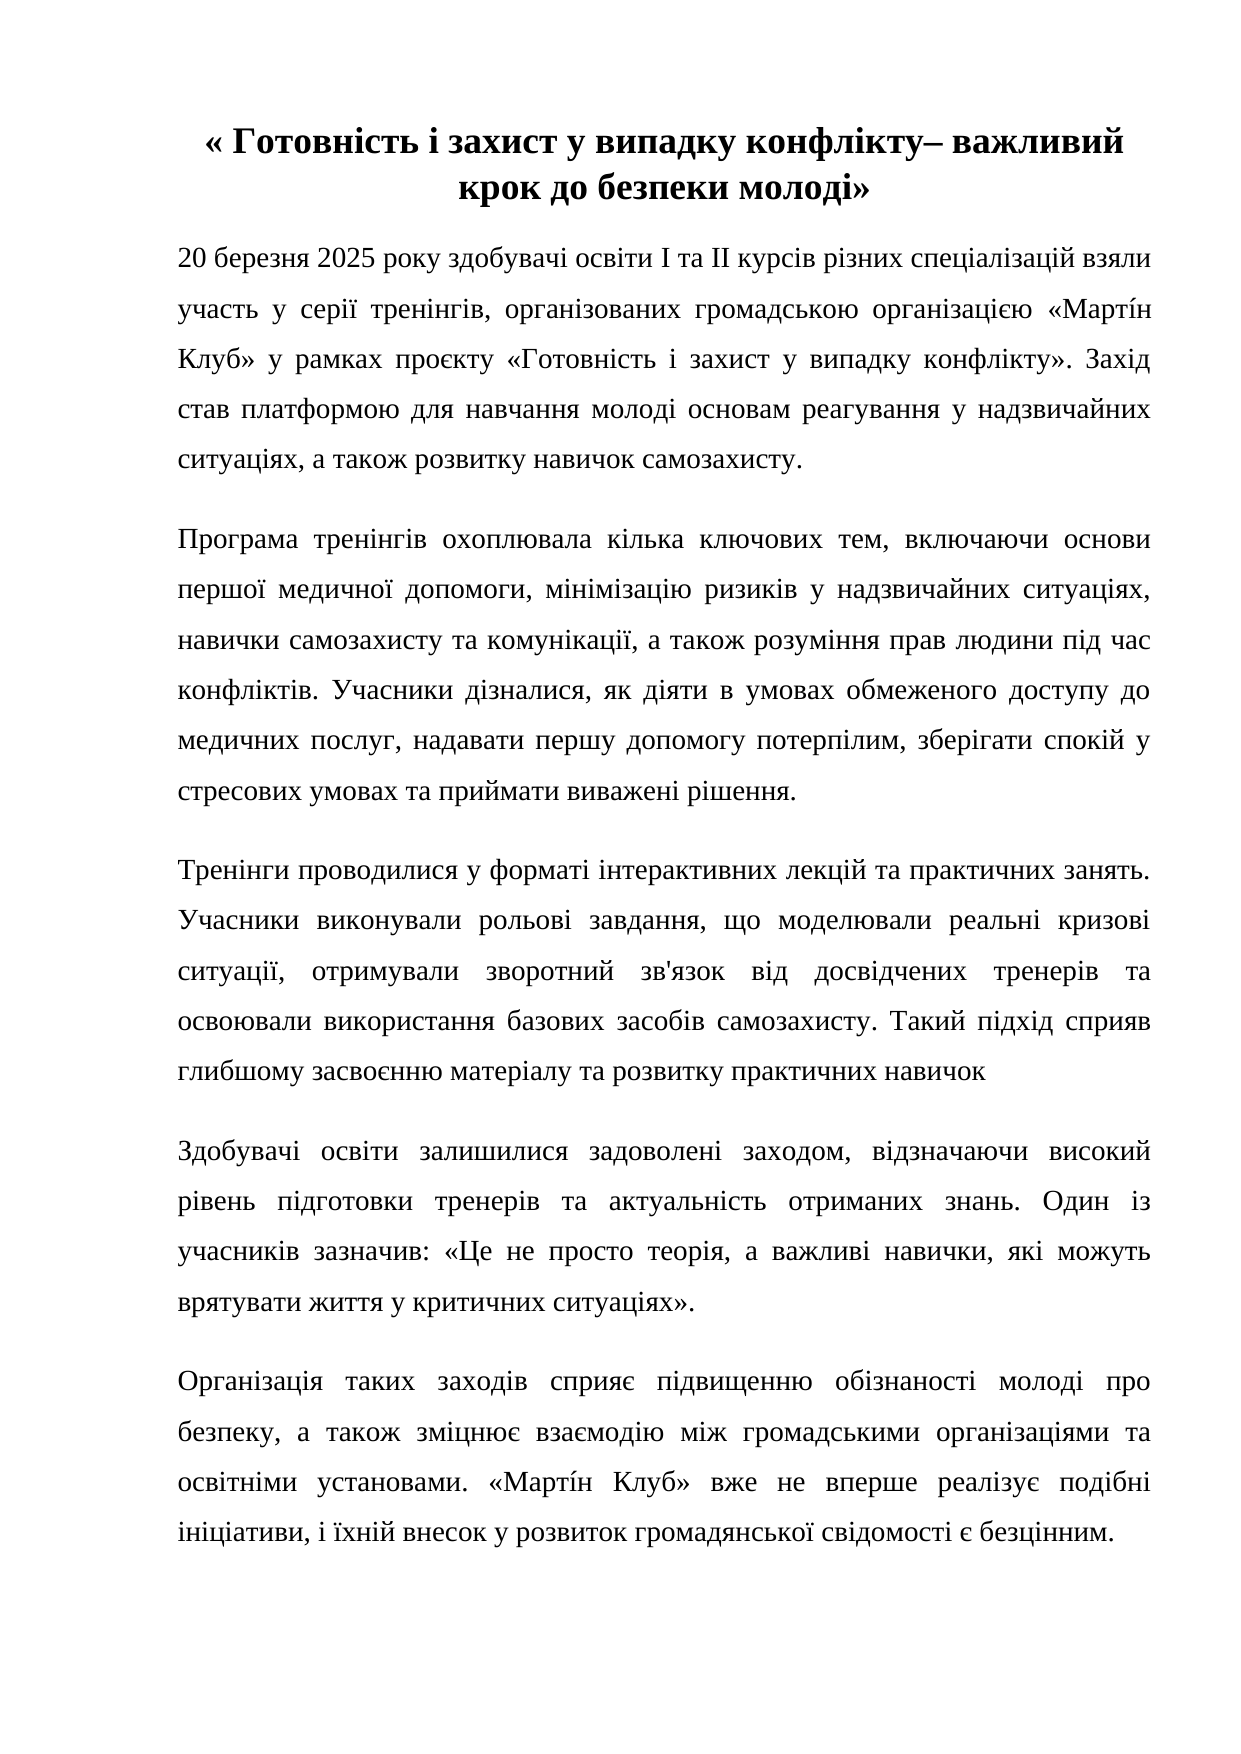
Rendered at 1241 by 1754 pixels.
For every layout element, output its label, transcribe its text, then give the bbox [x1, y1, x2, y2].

text Організація таких заходів сприяє підвищенню обізнаності молоді про безпеку, а також зміцнює взаємодію між громадськими організаціями та освітніми установами. «Мартíн Клуб» вже не вперше реалізує подібні ініціативи, і їхній внесок у розвиток громадянської свідомості є безцінним. [177, 1363, 1152, 1548]
text « Готовність і захист у випадку конфлікту– важливий крок до безпеки молоді» [177, 118, 1152, 208]
text Програма тренінгів охоплювала кілька ключових тем, включаючи основи першої медичної допомоги, мінімізацію ризиків у надзвичайних ситуаціях, навички самозахисту та комунікації, а також розуміння прав людини під час конфліктів. Учасники дізналися, як діяти в умовах обмеженого доступу до медичних послуг, надавати першу допомогу потерпілим, зберігати спокій у стресових умовах та приймати виважені рішення. [177, 521, 1152, 806]
text Тренінги проводилися у форматі інтерактивних лекцій та практичних занять. Учасники виконували рольові завдання, що моделювали реальні кризові ситуації, отримували зворотний зв'язок від досвідчених тренерів та освоювали використання базових засобів самозахисту. Такий підхід сприяв глибшому засвоєнню матеріалу та розвитку практичних навичок [177, 852, 1152, 1087]
text 20 березня 2025 року здобувачі освіти I та II курсів різних спеціалізацій взяли участь у серії тренінгів, організованих громадською організацією «Мартíн Клуб» у рамках проєкту «Готовність і захист у випадку конфлікту». Захід став платформою для навчання молоді основам реагування у надзвичайних ситуаціях, а також розвитку навичок самозахисту. [177, 240, 1152, 475]
text Здобувачі освіти залишилися задоволені заходом, відзначаючи високий рівень підготовки тренерів та актуальність отриманих знань. Один із учасників зазначив: «Це не просто теорія, а важливі навички, які можуть врятувати життя у критичних ситуаціях». [177, 1133, 1152, 1317]
